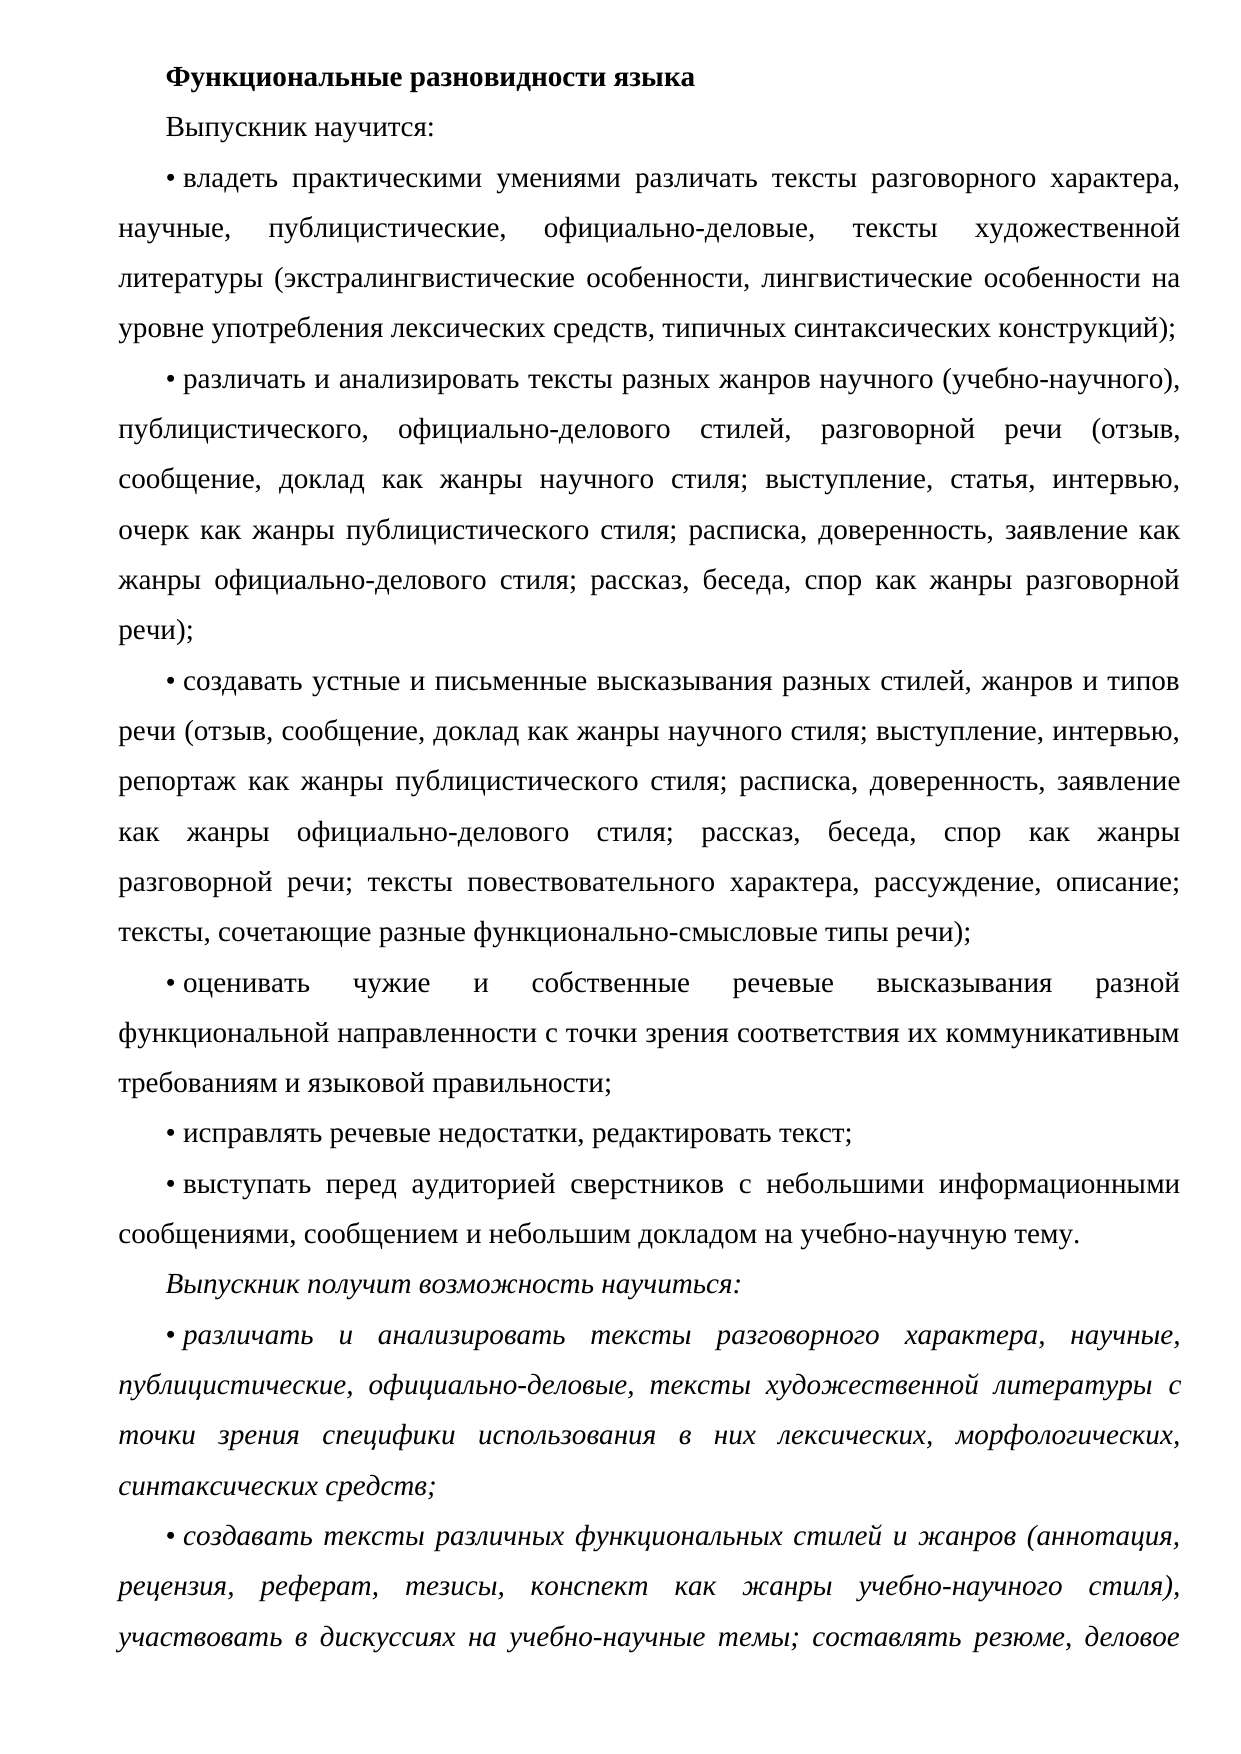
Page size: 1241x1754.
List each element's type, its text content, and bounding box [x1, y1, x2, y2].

text • различать и анализировать тексты разных жанров научного (учебно-научного), публицистического, официально-делового стилей, разговорной речи (отзыв, сообщение, доклад как жанры научного стиля; выступление, статья, интервью, очерк как жанры публицистического стиля; расписка, доверенность, заявление как жанры официально-делового стиля; рассказ, беседа, спор как жанры разговорной речи); [118, 361, 1181, 646]
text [118, 1518, 1181, 1652]
text • различать и анализировать тексты разговорного характера, научные, публицистические, официально-деловые, тексты художественной литературы с точки зрения специфики использования в них лексических, морфологических, синтаксических средств; [118, 1317, 1181, 1501]
text • выступать перед аудиторией сверстников с небольшими информационными сообщениями, сообщением и небольшим докладом на учебно-научную тему. [118, 1166, 1181, 1250]
text • оценивать чужие и собственные речевые высказывания разной функциональной направленности с точки зрения соответствия их коммуникативным требованиям и языковой правильности; [118, 965, 1181, 1099]
text • владеть практическими умениями различать тексты разговорного характера, научные, публицистические, официально-деловые, тексты художественной литературы (экстралингвистические особенности, лингвистические особенности на уровне употребления лексических средств, типичных синтаксических конструкций); [118, 160, 1181, 344]
text • создавать устные и письменные высказывания разных стилей, жанров и типов речи (отзыв, сообщение, доклад как жанры научного стиля; выступление, интервью, репортаж как жанры публицистического стиля; расписка, доверенность, заявление как жанры официально-делового стиля; рассказ, беседа, спор как жанры разговорной речи; тексты повествовательного характера, рассуждение, описание; тексты, сочетающие разные функционально-смысловые типы речи); [118, 663, 1181, 948]
text Функциональные разновидности языка [118, 59, 1181, 93]
text Выпускник научится: [118, 109, 1181, 143]
text • исправлять речевые недостатки, редактировать текст; [118, 1116, 1181, 1149]
text Выпускник получит возможность научиться: [118, 1267, 1181, 1300]
